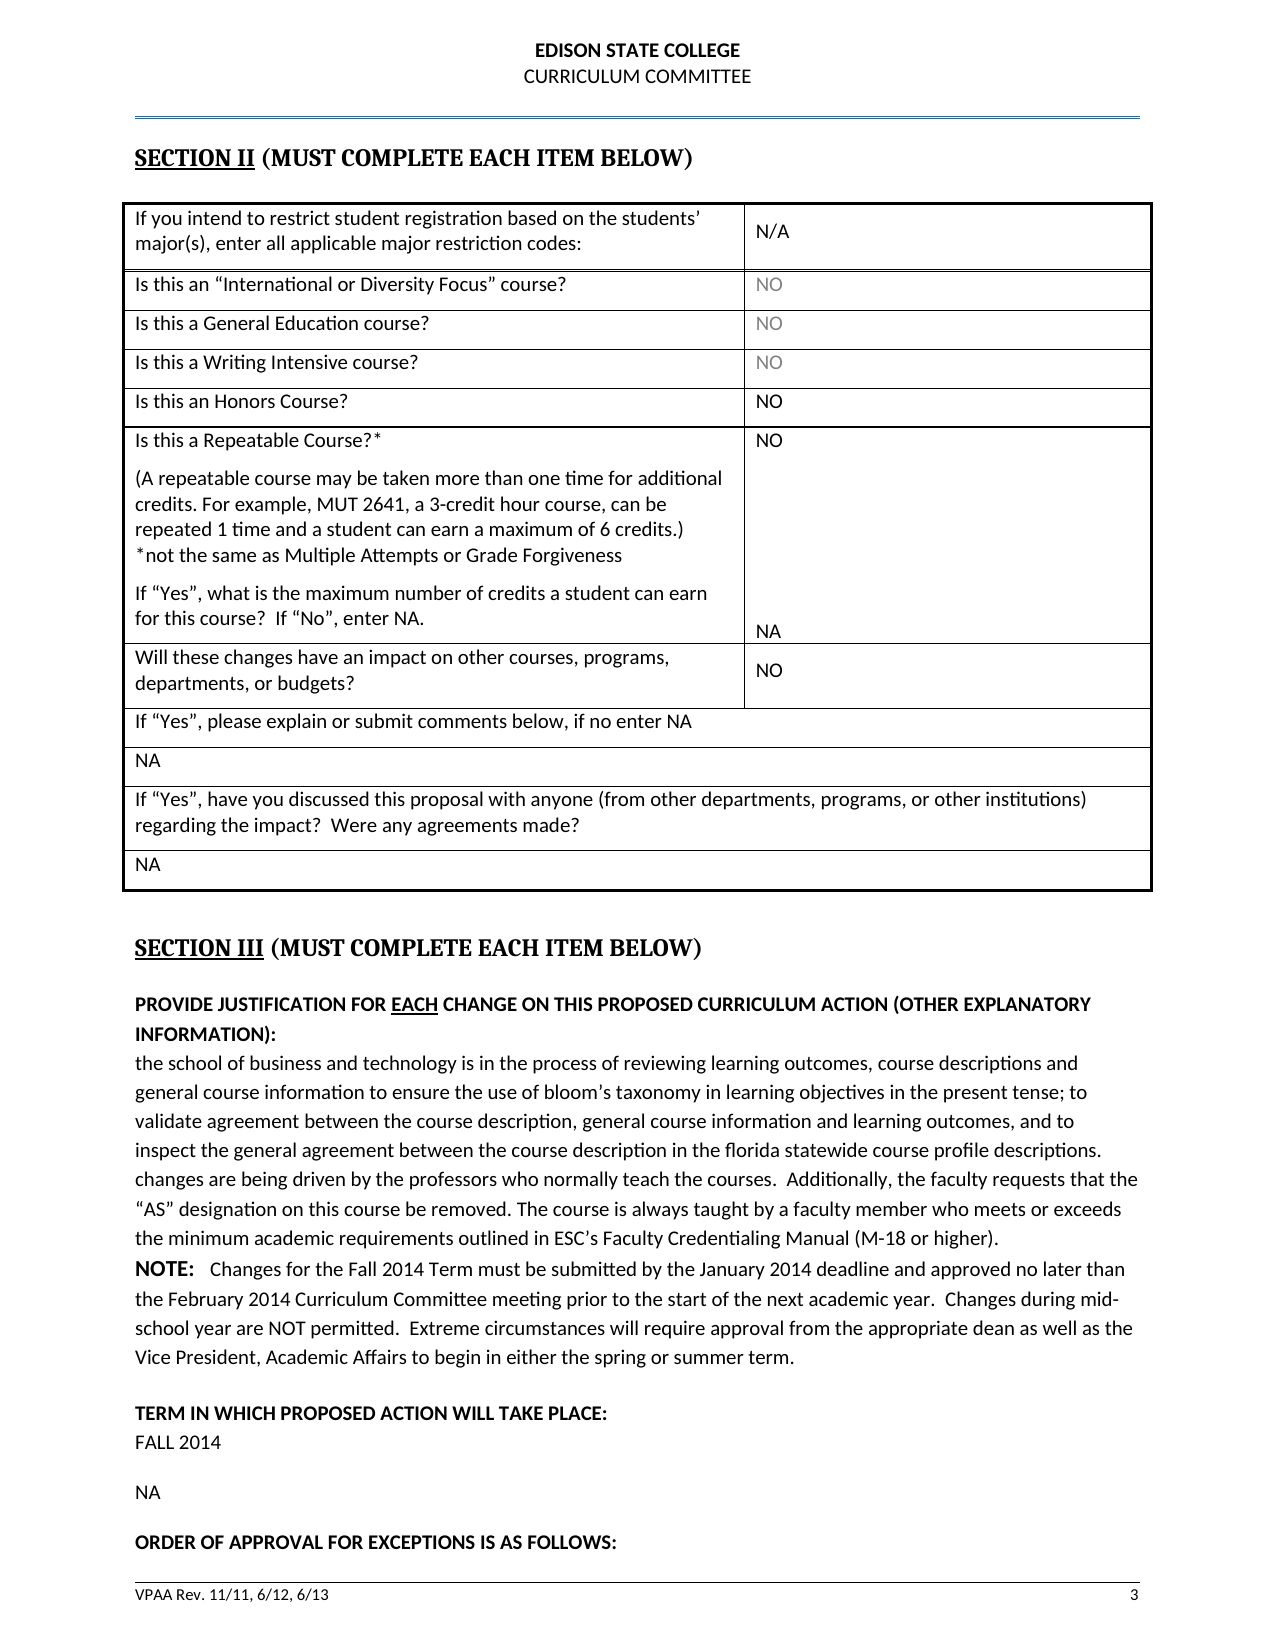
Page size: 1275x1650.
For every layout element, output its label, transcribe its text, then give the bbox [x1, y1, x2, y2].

table_cell Is this an “International or Diversity Focus” course? [125, 272, 744, 309]
text PROVIDE JUSTIFICATION FOR EACH CHANGE ON THIS PROPOSED CURRICULUM ACTION (OTHER EXPLANATORY INFORMATION): [135, 992, 1140, 1046]
table_header n/a [745, 205, 1150, 268]
table_cell Is this an Honors Course? [125, 389, 744, 426]
table_cell Is this a Repeatable Course?* (A repeatable course may be taken more than one time for additional credits. For example, MUT 2641, a 3-credit hour course, can be repeated 1 time and a student can earn a maximum of 6 credits.) *not the same as Multiple Attempts or Grade Forgiveness If “Yes”, what is the maximum number of credits a student can earn for this course? If “No”, enter NA. [125, 428, 744, 643]
table_header If you intend to restrict student registration based on the students’ major(s), enter all applicable major restriction codes: [125, 205, 744, 268]
table_cell [125, 748, 1150, 786]
table_cell [125, 851, 1150, 889]
text TERM IN WHICH PROPOSED ACTION WILL TAKE PLACE: [135, 1400, 1140, 1425]
text oRDER OF APPROVAL FOR EXCEPTIONS IS AS FOLLOWS: [135, 1529, 1140, 1554]
table_cell [745, 389, 1150, 426]
table_cell [745, 311, 1150, 348]
table_cell Is this a General Education course? [125, 311, 744, 348]
table_cell Is this a Writing Intensive course? [125, 350, 744, 387]
subtitle SECTION II (must complete each item below) [135, 144, 1140, 173]
table_cell If “Yes”, please explain or submit comments below, if no enter NA [125, 709, 1150, 747]
table_cell [745, 350, 1150, 387]
table_cell If “Yes”, have you discussed this proposal with anyone (from other departments, programs, or other institutions) regarding the impact? Were any agreements made? [125, 787, 1150, 850]
table_cell [745, 428, 1150, 643]
subtitle SECTION III (MUST COMPLETE EACH ITEM BELOW) [135, 934, 1140, 962]
table_cell [745, 644, 1150, 708]
table_cell [745, 272, 1150, 309]
text nOTE: Changes for the Fall 2014 Term must be submitted by the January 2014 deadline and approved no later than the February 2014 Curriculum Committee meeting prior to the start of the next academic year. Changes during mid-school year are NOT permitted. Extreme circumstances will require approval from the appropriate dean as well as the Vice President, Academic Affairs to begin in either the spring or summer term. [135, 1254, 1140, 1370]
table_cell Will these changes have an impact on other courses, programs, departments, or budgets? [125, 644, 744, 708]
